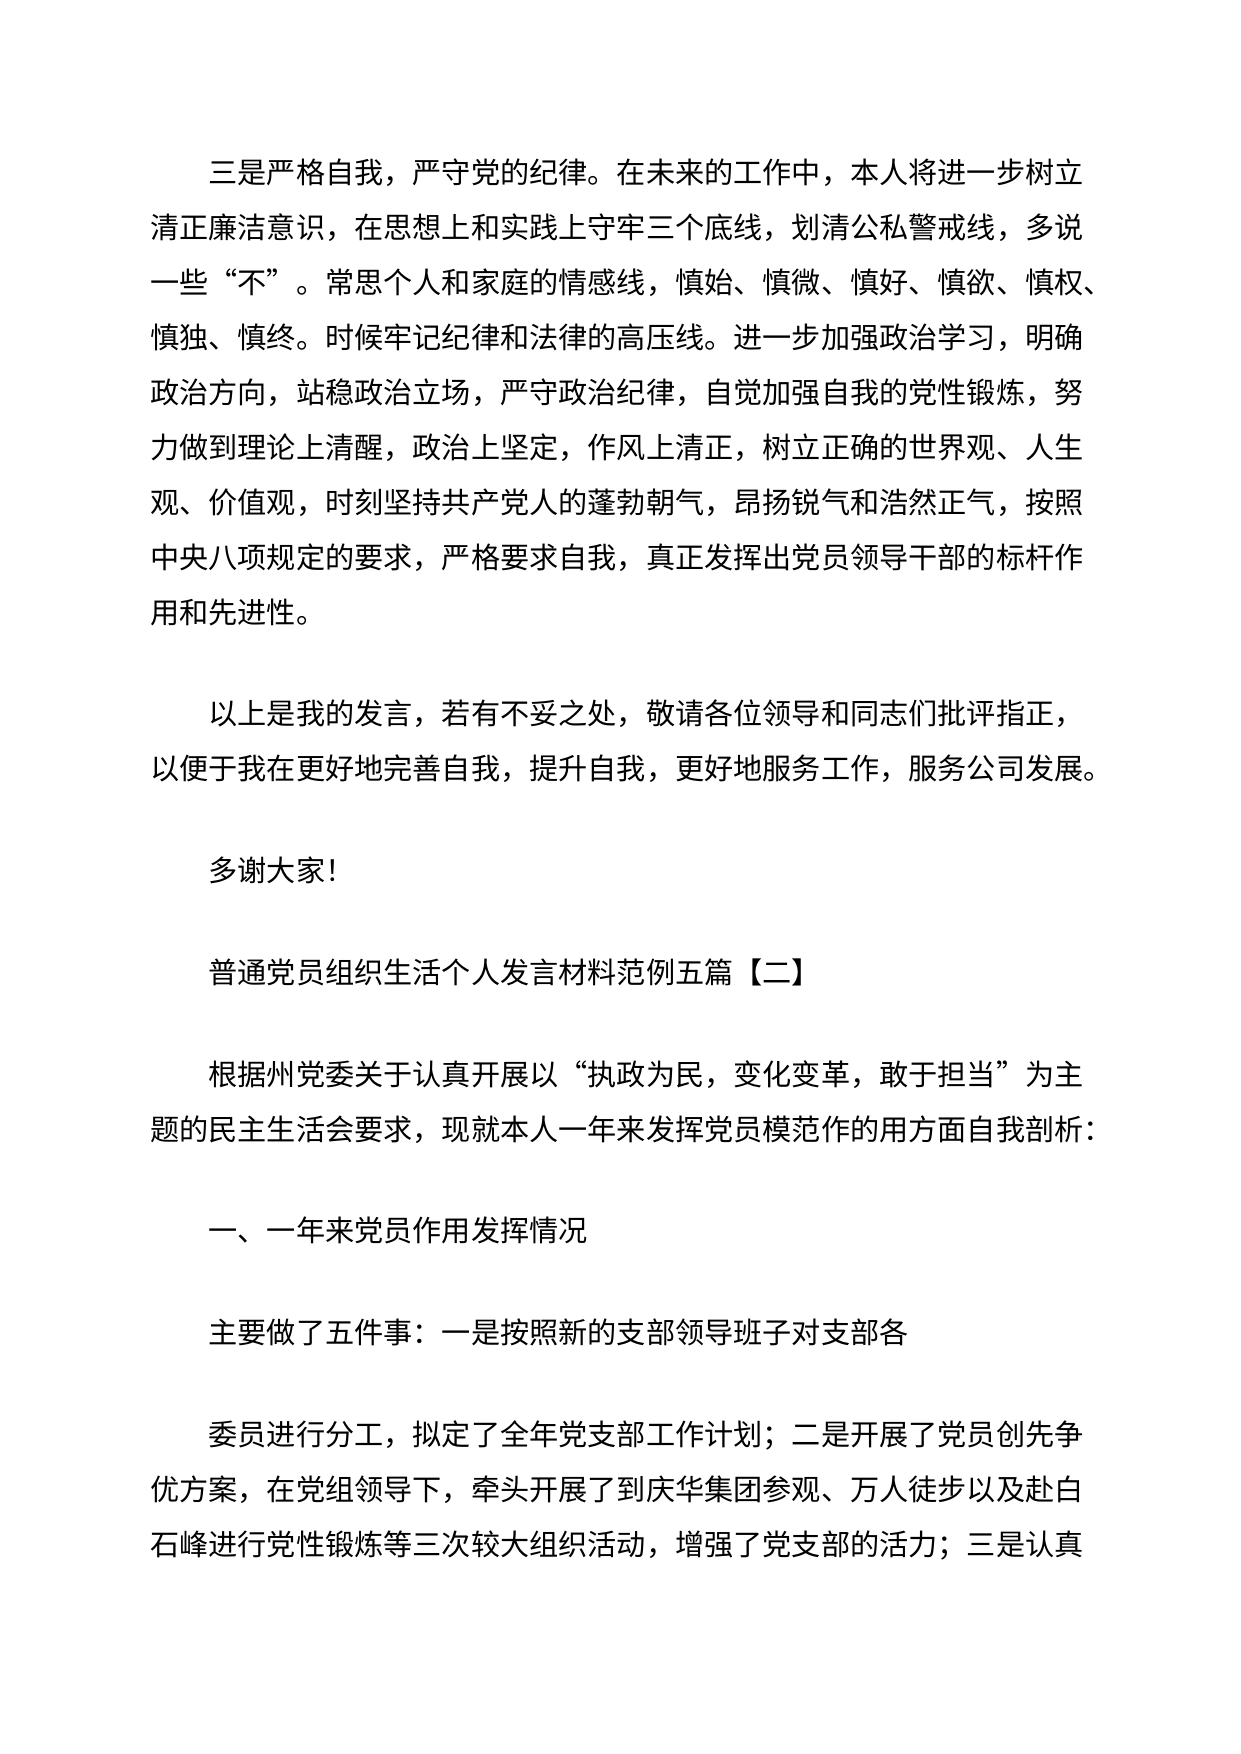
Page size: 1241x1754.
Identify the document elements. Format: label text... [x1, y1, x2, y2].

text 普通党员组织生活个人发言材料范例五篇【二】 [150, 949, 1090, 992]
text 根据州党委关于认真开展以“执政为民，变化变革，敢于担当”为主题的民主生活会要求，现就本人一年来发挥党员模范作的用方面自我剖析： [150, 1051, 1090, 1148]
text 主要做了五件事：一是按照新的支部领导班子对支部各 [150, 1309, 1090, 1352]
text 以上是我的发言，若有不妥之处，敬请各位领导和同志们批评指正，以便于我在更好地完善自我，提升自我，更好地服务工作，服务公司发展。 [150, 691, 1090, 788]
text 多谢大家！ [150, 848, 1090, 890]
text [150, 1411, 1090, 1563]
text 三是严格自我，严守党的纪律。在未来的工作中，本人将进一步树立清正廉洁意识，在思想上和实践上守牢三个底线，划清公私警戒线，多说一些“不”。常思个人和家庭的情感线，慎始、慎微、慎好、慎欲、慎权、慎独、慎终。时候牢记纪律和法律的高压线。进一步加强政治学习，明确政治方向，站稳政治立场，严守政治纪律，自觉加强自我的党性锻炼，努力做到理论上清醒，政治上坚定，作风上清正，树立正确的世界观、人生观、价值观，时刻坚持共产党人的蓬勃朝气，昂扬锐气和浩然正气，按照中央八项规定的要求，严格要求自我，真正发挥出党员领导干部的标杆作用和先进性。 [150, 150, 1090, 631]
text 一、一年来党员作用发挥情况 [150, 1208, 1090, 1250]
